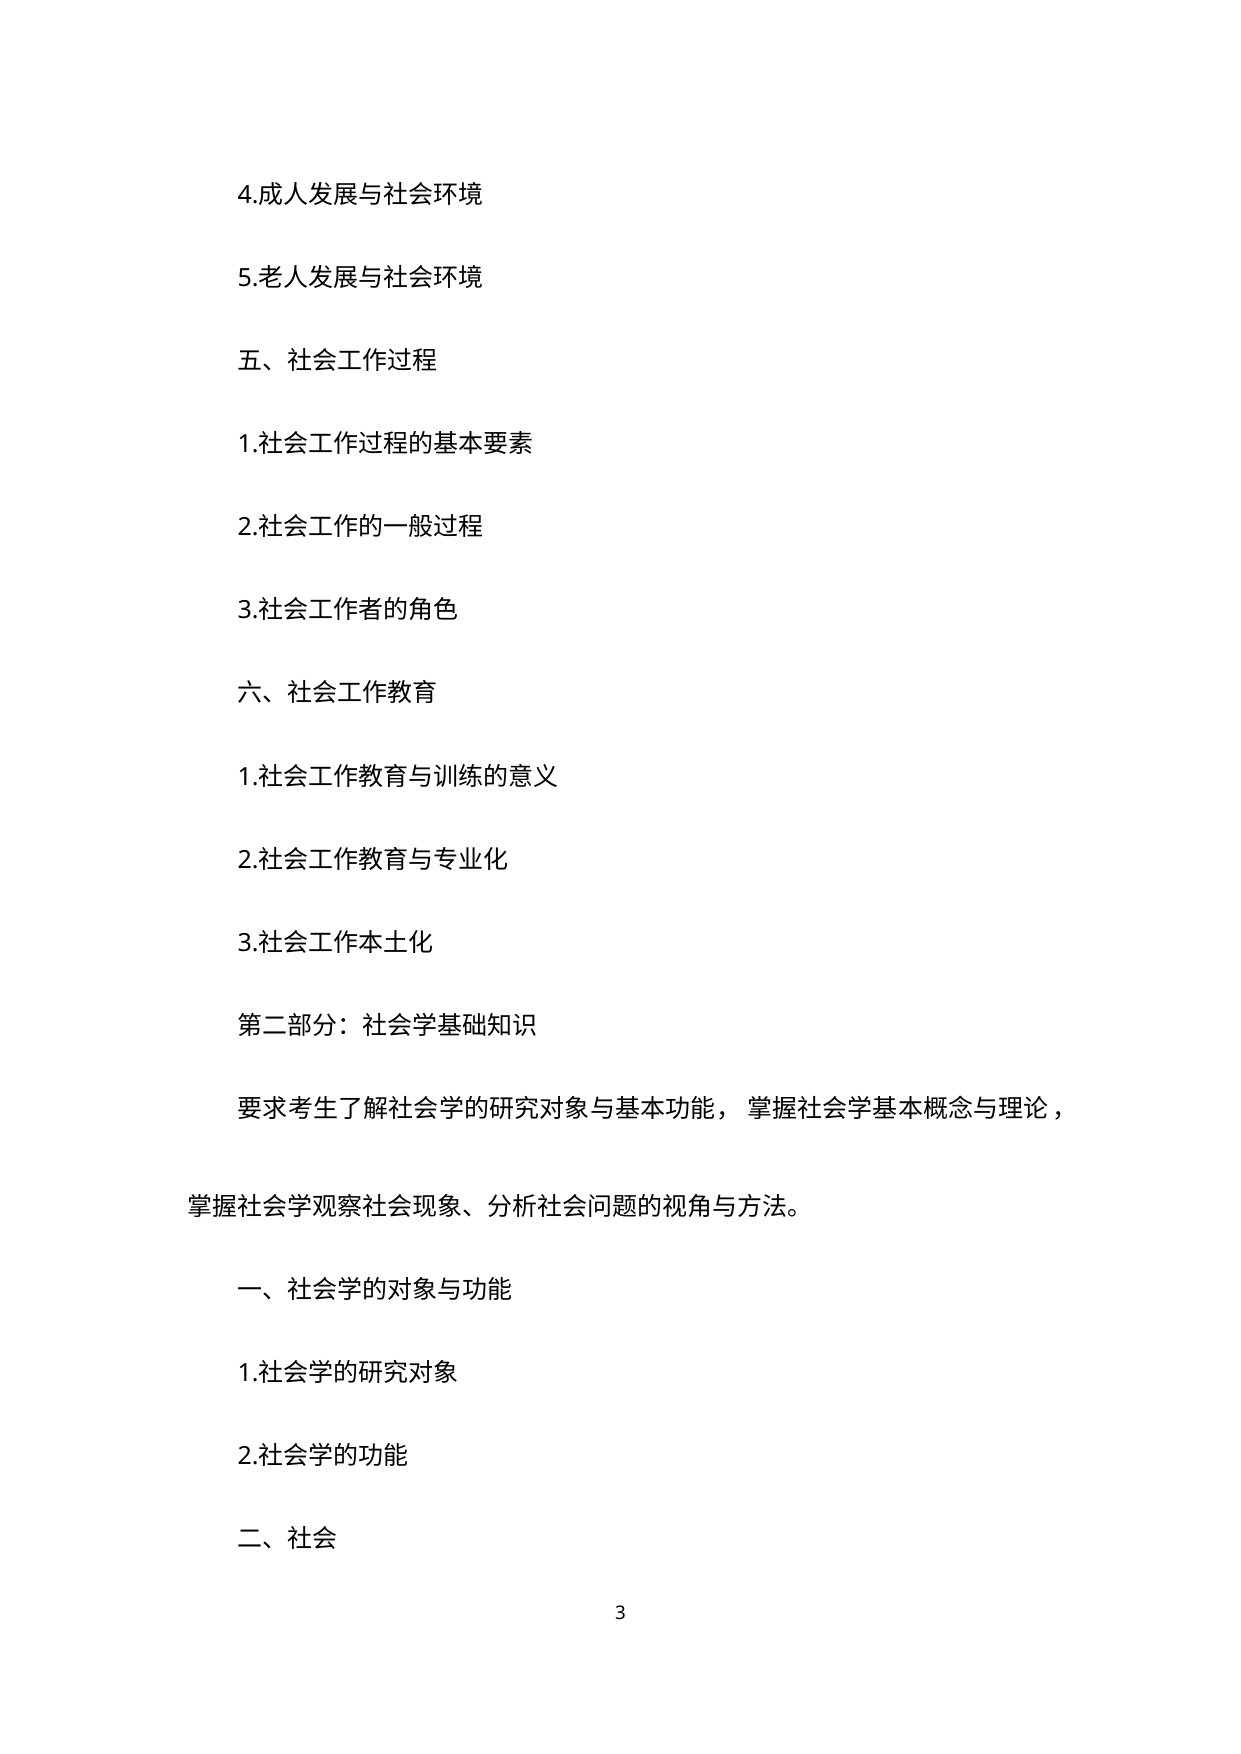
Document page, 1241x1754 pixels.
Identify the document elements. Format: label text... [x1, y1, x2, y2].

text 2.社会学的功能 [187, 1421, 1053, 1486]
text 1.社会学的研究对象 [187, 1338, 1053, 1403]
text 1.社会工作教育与训练的意义 [187, 742, 1053, 807]
text 二、社会 [187, 1504, 1053, 1569]
text 3.社会工作本土化 [187, 908, 1053, 973]
text 1.社会工作过程的基本要素 [187, 409, 1053, 474]
text 一、社会学的对象与功能 [187, 1255, 1053, 1320]
text 4.成人发展与社会环境 [187, 160, 1053, 225]
text 要求考生了解社会学的研究对象与基本功能， 掌握社会学基本概念与理论，掌握社会学观察社会现象、分析社会问题的视角与方法。 [187, 1074, 1053, 1237]
text 5.老人发展与社会环境 [187, 243, 1053, 308]
text 五、社会工作过程 [187, 326, 1053, 391]
text 3.社会工作者的角色 [187, 575, 1053, 640]
text 第二部分：社会学基础知识 [187, 991, 1053, 1056]
text 2.社会工作的一般过程 [187, 492, 1053, 557]
text 六、社会工作教育 [187, 658, 1053, 723]
text 2.社会工作教育与专业化 [187, 825, 1053, 890]
